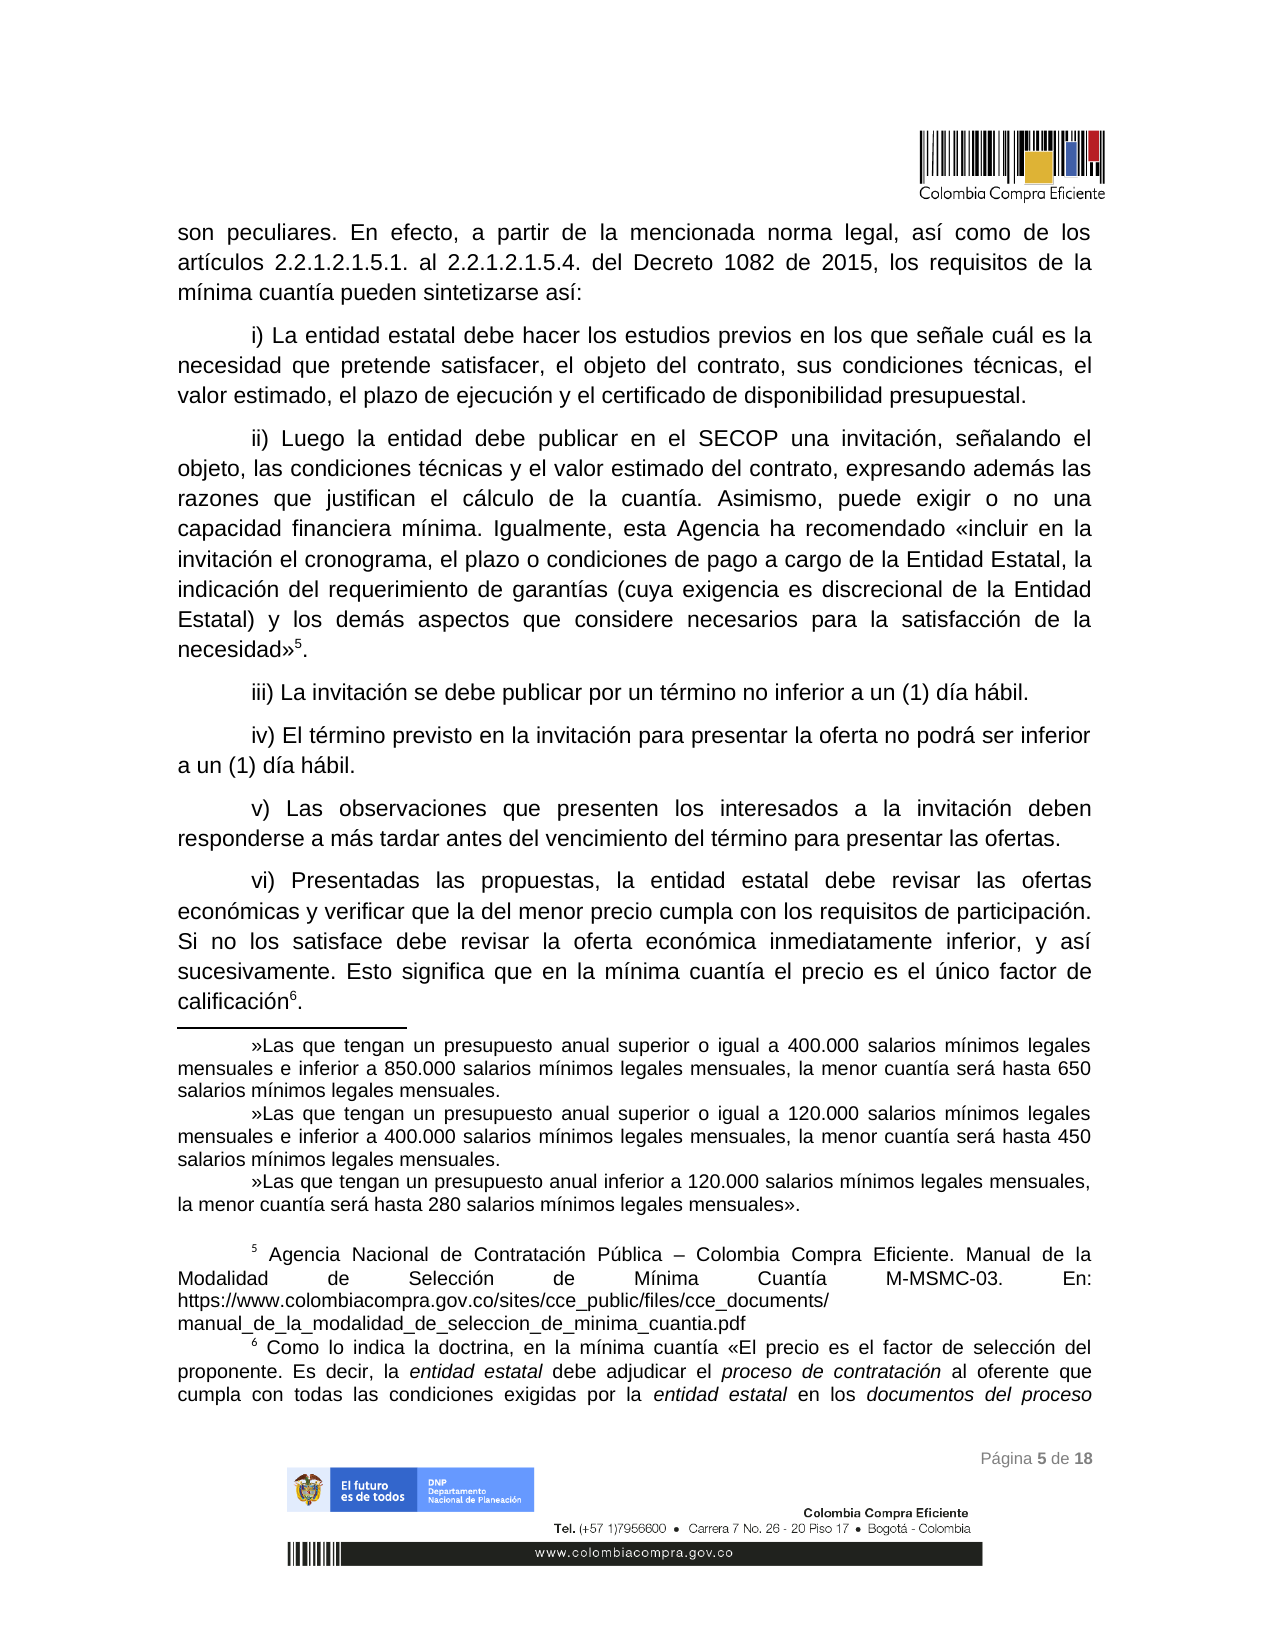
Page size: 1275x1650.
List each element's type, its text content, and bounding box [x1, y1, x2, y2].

picture [287, 1467, 983, 1566]
text Dicho de otro modo, la mínima cuantía es un procedimiento de selección «especial», porque es una excepción a la regla general constituida por la licitación pública, pero se parece a esta en que también es un llamado general a presentar ofertas, efectuado por la entidad estatal interesada en contratar, aunque es distinta en otros aspectos, como su conducencia y su procedimiento: lo primero, porque solo procede por razón de una cuantía específica, y lo segundo, porque sus requisitos, etapas y términos son peculiares. En efecto, a partir de la mencionada norma legal, así como de los artículos 2.2.1.2.1.5.1. al 2.2.1.2.1.5.4. del Decreto 1082 de 2015, los requisitos de la mínima cuantía pueden sintetizarse así: [177, 218, 1092, 305]
text iii) La invitación se debe publicar por un término no inferior a un (1) día hábil. [177, 679, 1092, 705]
text iv) El término previsto en la invitación para presentar la oferta no podrá ser inferior a un (1) día hábil. [177, 722, 1092, 778]
text vi) Presentadas las propuestas, la entidad estatal debe revisar las ofertas económicas y verificar que la del menor precio cumpla con los requisitos de participación. Si no los satisface debe revisar la oferta económica inmediatamente inferior, y así sucesivamente. Esto significa que en la mínima cuantía el precio es el único factor de calificación. [177, 867, 1092, 1015]
picture [911, 124, 1112, 206]
text ii) Luego la entidad debe publicar en el SECOP una invitación, señalando el objeto, las condiciones técnicas y el valor estimado del contrato, expresando además las razones que justifican el cálculo de la cuantía. Asimismo, puede exigir o no una capacidad financiera mínima. Igualmente, esta Agencia ha recomendado «incluir en la invitación el cronograma, el plazo o condiciones de pago a cargo de la Entidad Estatal, la indicación del requerimiento de garantías (cuya exigencia es discrecional de la Entidad Estatal) y los demás aspectos que considere necesarios para la satisfacción de la necesidad». [177, 425, 1092, 663]
text v) Las observaciones que presenten los interesados a la invitación deben responderse a más tardar antes del vencimiento del término para presentar las ofertas. [177, 794, 1092, 851]
text i) La entidad estatal debe hacer los estudios previos en los que señale cuál es la necesidad que pretende satisfacer, el objeto del contrato, sus condiciones técnicas, el valor estimado, el plazo de ejecución y el certificado de disponibilidad presupuestal. [177, 322, 1092, 408]
